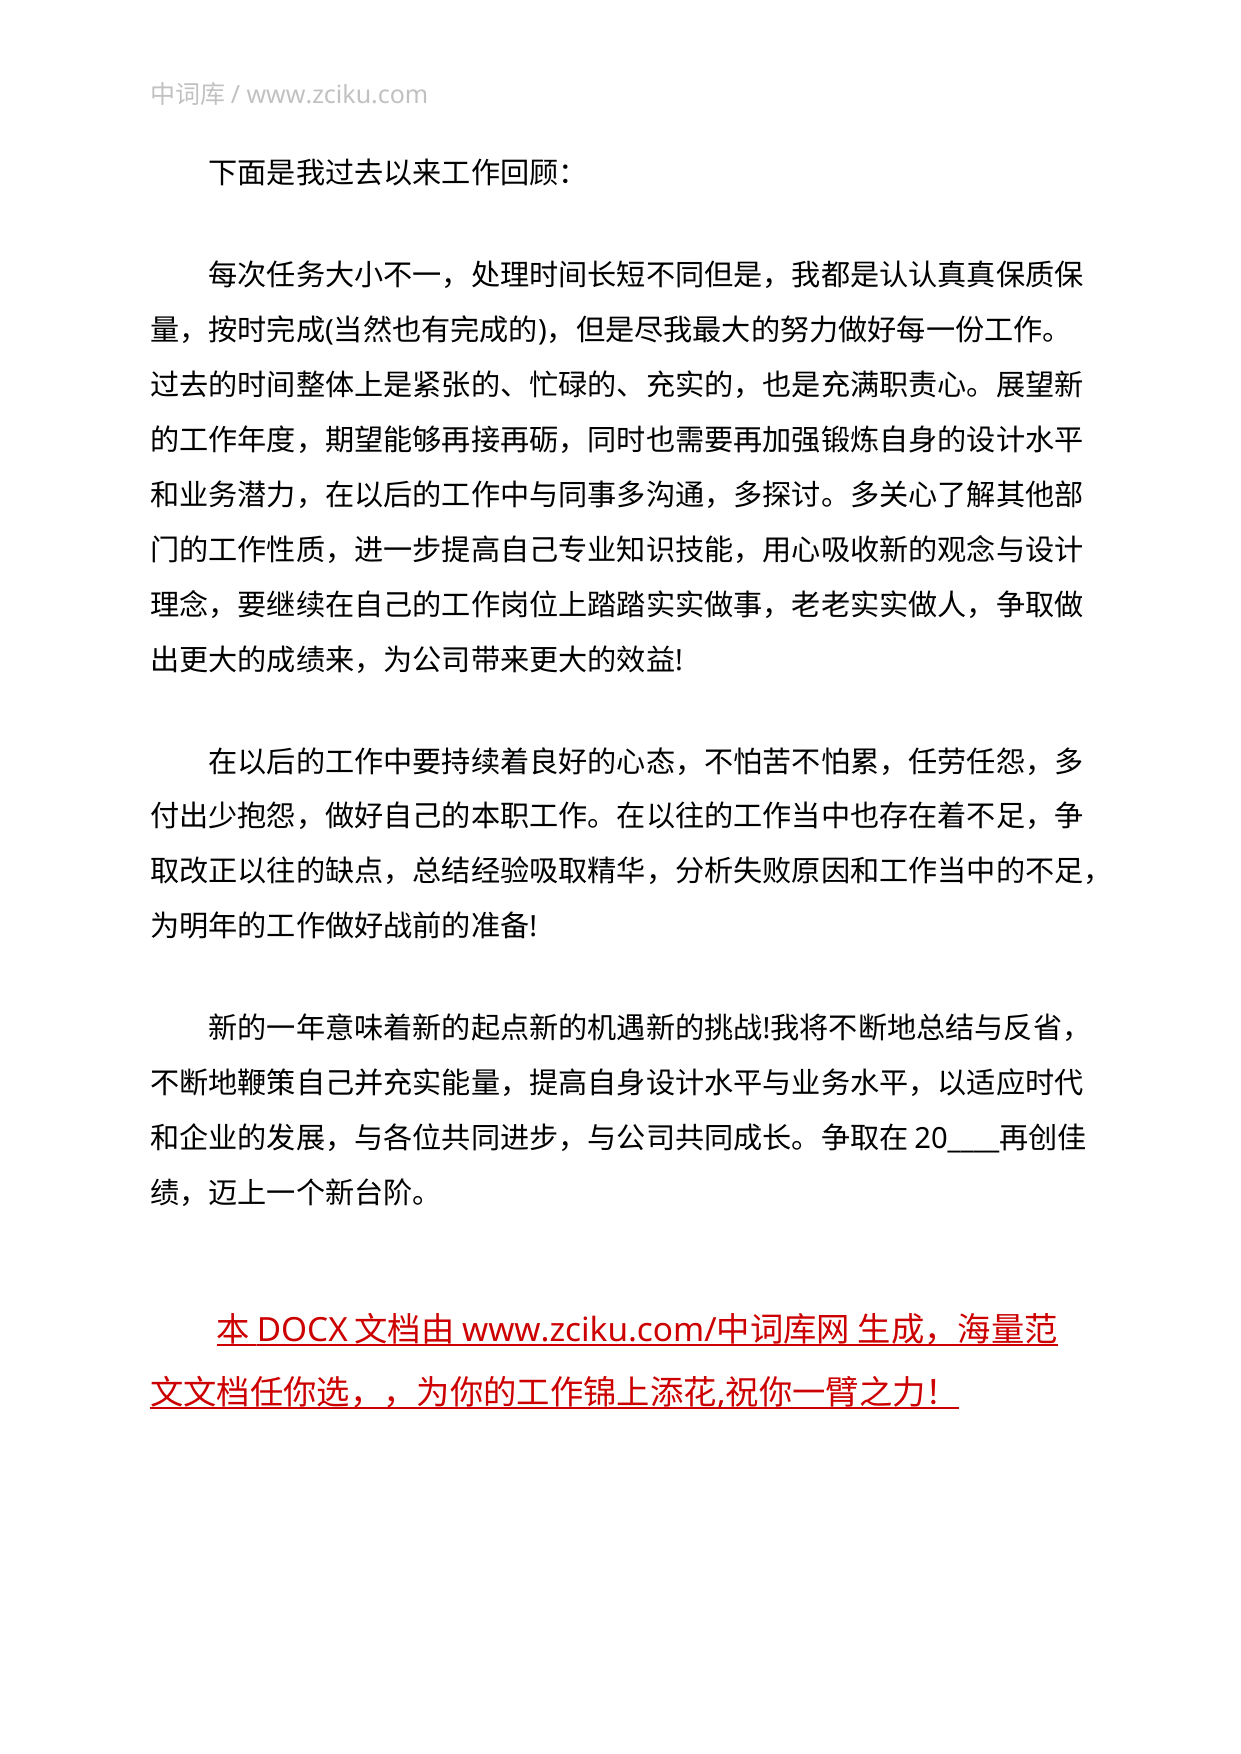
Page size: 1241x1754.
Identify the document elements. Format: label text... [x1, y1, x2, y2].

text 在以后的工作中要持续着良好的心态，不怕苦不怕累，任劳任怨，多付出少抱怨，做好自己的本职工作。在以往的工作当中也存在着不足，争取改正以往的缺点，总结经验吸取精华，分析失败原因和工作当中的不足，为明年的工作做好战前的准备! [150, 738, 1090, 945]
text 每次任务大小不一，处理时间长短不同但是，我都是认认真真保质保量，按时完成(当然也有完成的)，但是尽我最大的努力做好每一份工作。过去的时间整体上是紧张的、忙碌的、充实的，也是充满职责心。展望新的工作年度，期望能够再接再砺，同时也需要再加强锻炼自身的设计水平和业务潜力，在以后的工作中与同事多沟通，多探讨。多关心了解其他部门的工作性质，进一步提高自己专业知识技能，用心吸收新的观念与设计理念，要继续在自己的工作岗位上踏踏实实做事，老老实实做人，争取做出更大的成绩来，为公司带来更大的效益! [150, 252, 1090, 678]
text 新的一年意味着新的起点新的机遇新的挑战!我将不断地总结与反省，不断地鞭策自己并充实能量，提高自身设计水平与业务水平，以适应时代和企业的发展，与各位共同进步，与公司共同成长。争取在20____再创佳绩，迈上一个新台阶。 [150, 1005, 1090, 1212]
text 下面是我过去以来工作回顾： [150, 150, 1090, 192]
text 本DOCX文档由 www.zciku.com/中词库网 生成，海量范文文档任你选，，为你的工作锦上添花,祝你一臂之力！ [150, 1303, 1090, 1414]
